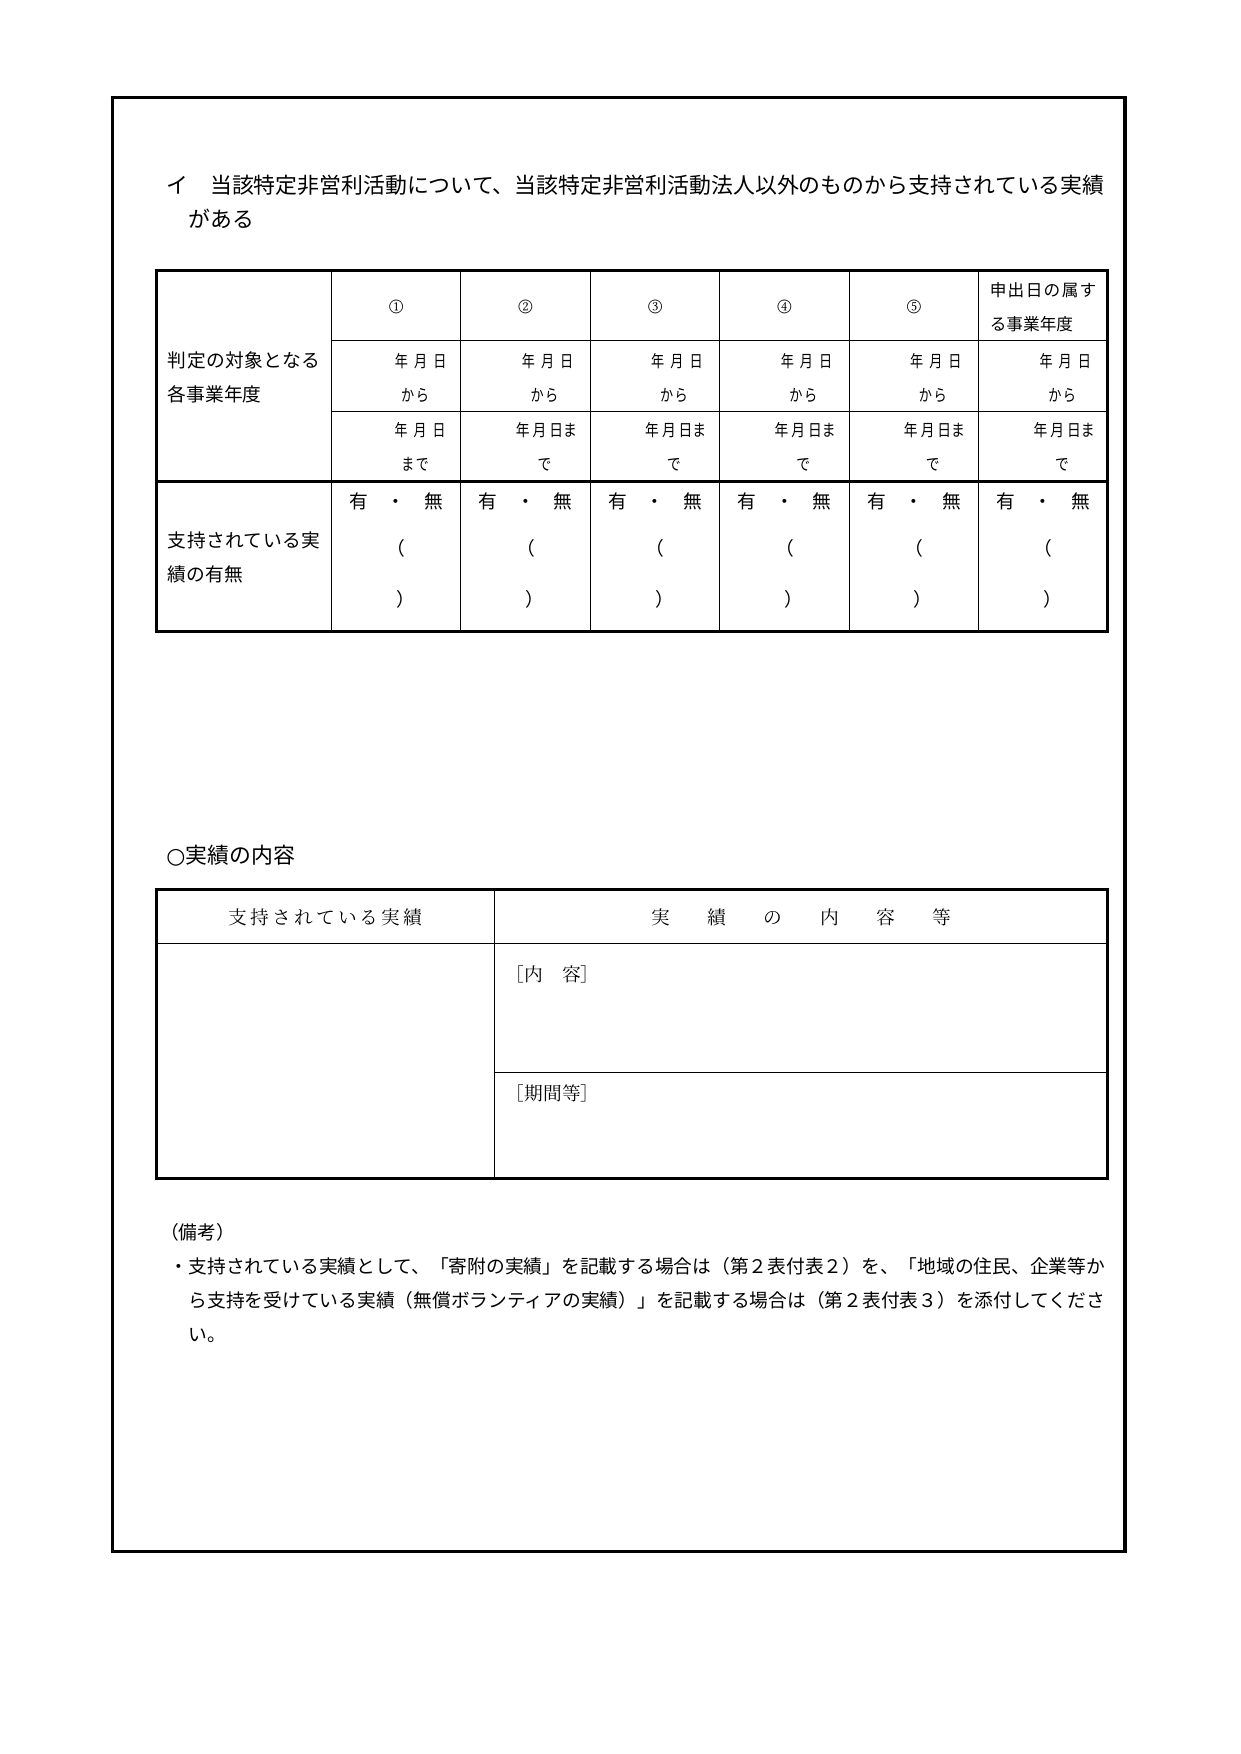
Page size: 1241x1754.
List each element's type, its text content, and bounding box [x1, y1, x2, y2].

table_cell イ 当該特定非営利活動について、当該特定非営利活動法人以外のものから支持されている実績がある ○実績の内容 （備考） ・支持されている実績として、「寄附の実績」を記載する場合は（第２表付表２）を、「地域の住民、企業等から支持を受けている実績（無償ボランティアの実績）」を記載する場合は（第２表付表３）を添付してください。 [114, 99, 1123, 1550]
